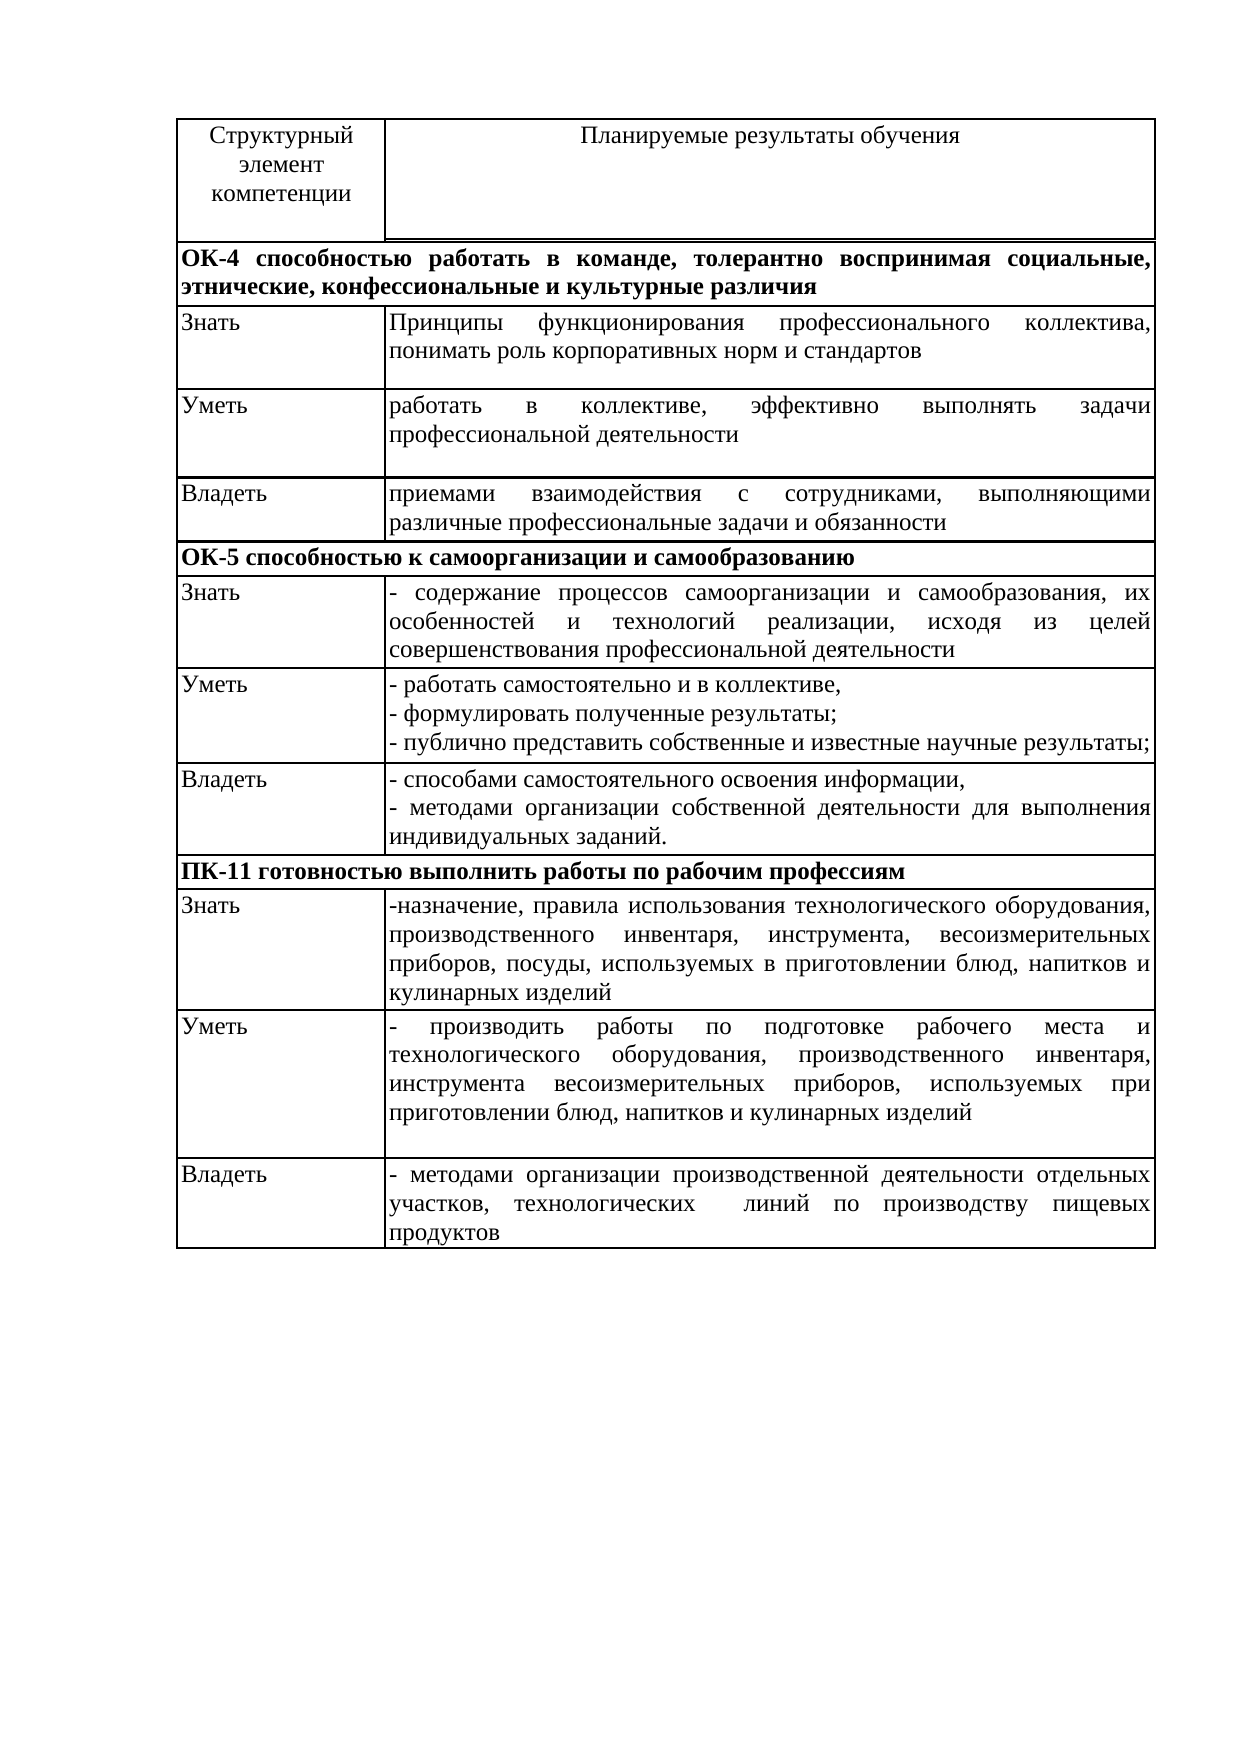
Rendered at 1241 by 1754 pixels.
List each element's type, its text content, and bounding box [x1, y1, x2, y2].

table_cell Уметь [178, 1011, 384, 1157]
table_cell приемами взаимодействия с сотрудниками, выполняющими различные профессиональные задачи и обязанности [386, 479, 1154, 540]
table_cell Владеть [178, 764, 384, 854]
table_cell Уметь [178, 390, 384, 476]
table_cell Владеть [178, 1159, 384, 1247]
table_cell -назначение, правила использования технологического оборудования, производственного инвентаря, инструмента, весоизмерительных приборов, посуды, используемых в приготовлении блюд, напитков и кулинарных изделий [386, 890, 1154, 1009]
table_cell ОК-5 способностью к самоорганизации и самообразованию [178, 543, 1154, 575]
table_cell - работать самостоятельно и в коллективе, - формулировать полученные результаты; - публично представить собственные и известные научные результаты; [386, 669, 1154, 762]
table_cell Структурный элемент компетенции [178, 120, 384, 241]
table_cell Уметь [178, 669, 384, 762]
table_cell - содержание процессов самоорганизации и самообразования, их особенностей и технологий реализации, исходя из целей совершенствования профессиональной деятельности [386, 577, 1154, 667]
table_cell Знать [178, 307, 384, 388]
table_cell Знать [178, 577, 384, 667]
table_cell ПК-11 готовностью выполнить работы по рабочим профессиям [178, 856, 1154, 888]
table_cell - методами организации производственной деятельности отдельных участков, технологических линий по производству пищевых продуктов [386, 1159, 1154, 1247]
table_cell ОК-4 способностью работать в команде, толерантно воспринимая социальные, этнические, конфессиональные и культурные различия [178, 243, 1154, 304]
table_cell Планируемые результаты обучения [386, 120, 1154, 238]
table_cell - производить работы по подготовке рабочего места и технологического оборудования, производственного инвентаря, инструмента весоизмерительных приборов, используемых при приготовлении блюд, напитков и кулинарных изделий [386, 1011, 1154, 1157]
table_cell Знать [178, 890, 384, 1009]
table_cell - способами самостоятельного освоения информации, - методами организации собственной деятельности для выполнения индивидуальных заданий. [386, 764, 1154, 854]
table_cell Принципы функционирования профессионального коллектива, понимать роль корпоративных норм и стандартов [386, 307, 1154, 388]
table_cell работать в коллективе, эффективно выполнять задачи профессиональной деятельности [386, 390, 1154, 476]
table_cell Владеть [178, 479, 384, 540]
